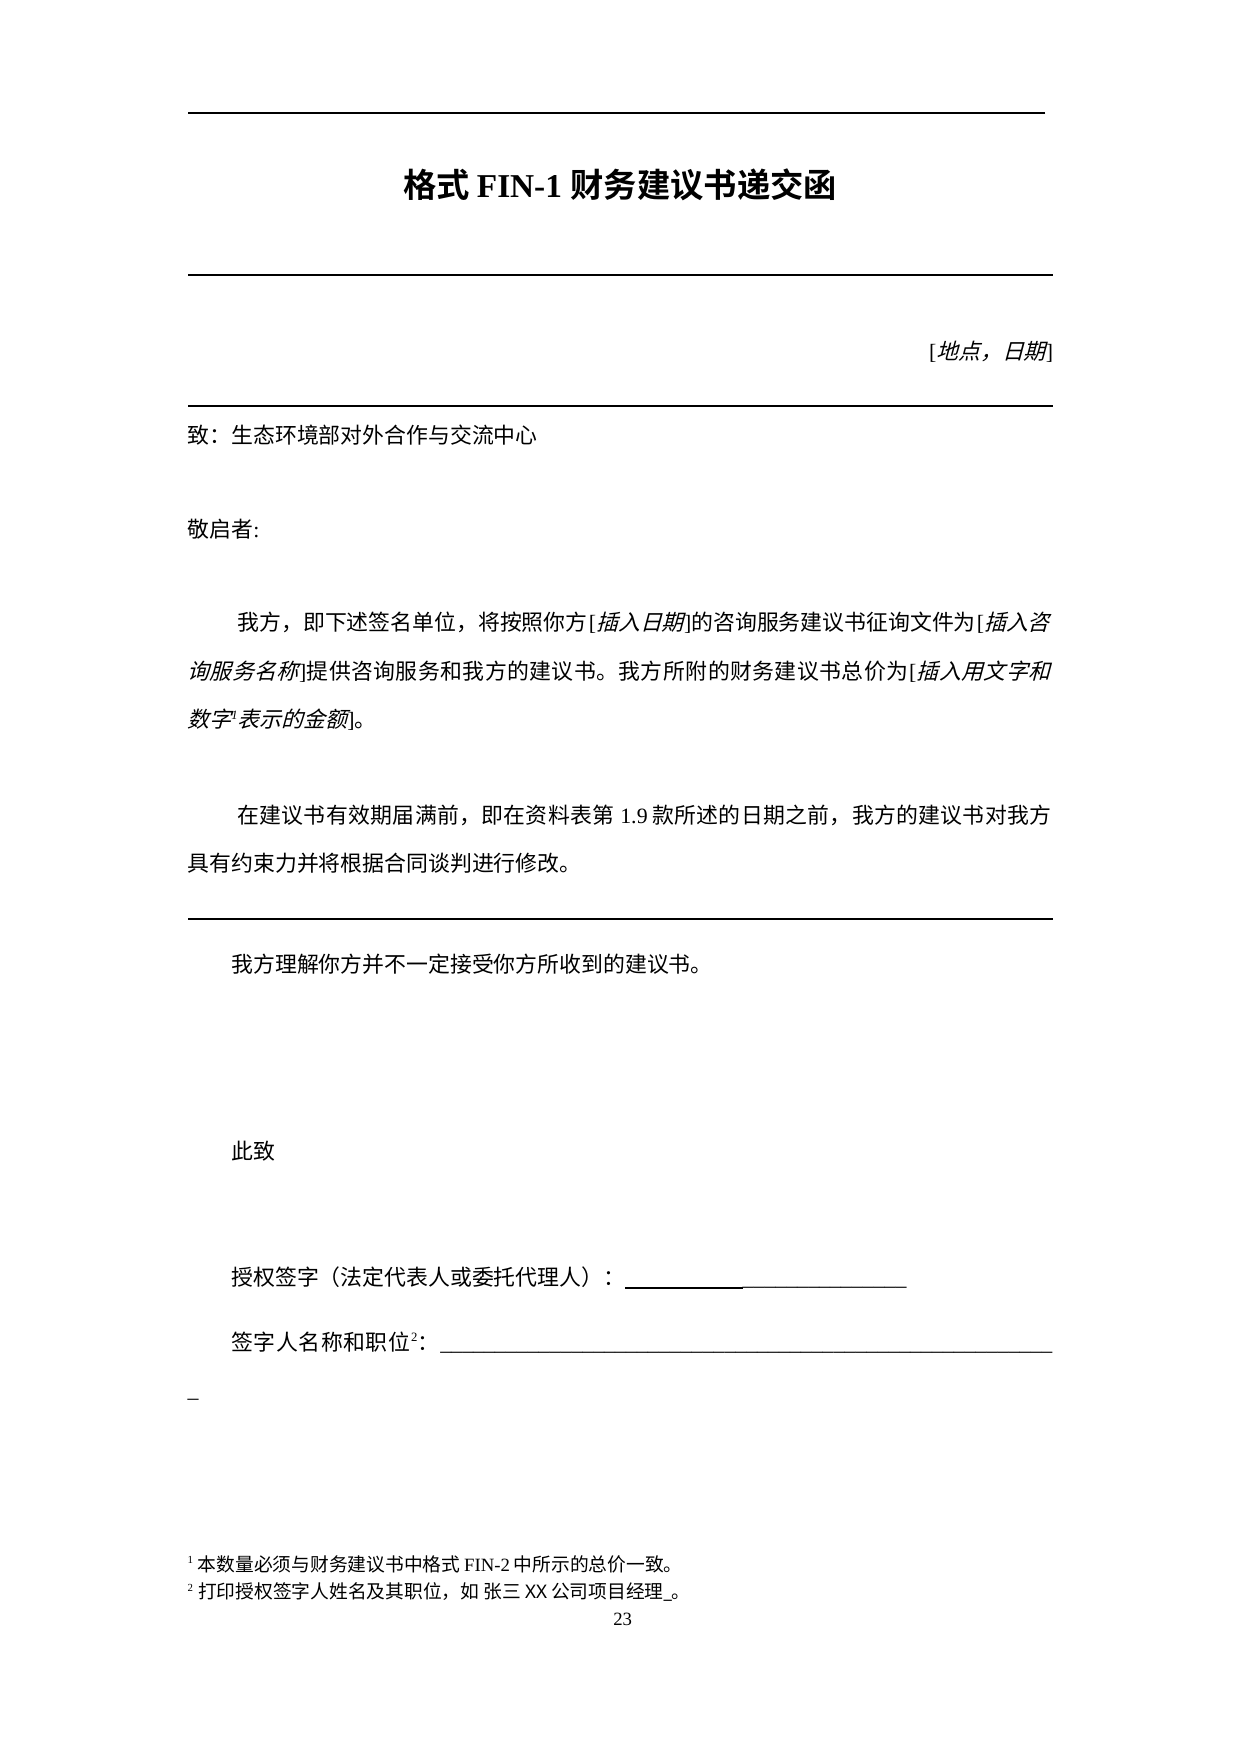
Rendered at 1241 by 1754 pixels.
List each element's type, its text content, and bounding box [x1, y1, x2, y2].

text 我方，即下述签名单位，将按照你方[插入日期]的咨询服务建议书征询文件为[插入咨询服务名称]提供咨询服务和我方的建议书。我方所附的财务建议书总价为[插入用文字和数字表示的金额]。 [187, 604, 1053, 734]
text 授权签字（法定代表人或委托代理人）： _______________ [187, 1260, 1053, 1292]
text 格式FIN-1 财务建议书递交函 [187, 150, 1053, 215]
text 此致 [187, 1134, 1053, 1166]
text 我方理解你方并不一定接受你方所收到的建议书。 [187, 947, 1053, 979]
text [地点，日期] [187, 333, 1053, 366]
text 签字人名称和职位：_________________________________________________________ [187, 1324, 1053, 1406]
text 在建议书有效期届满前，即在资料表第1.9款所述的日期之前，我方的建议书对我方具有约束力并将根据合同谈判进行修改。 [187, 797, 1053, 878]
text 敬启者: [187, 511, 1053, 544]
text 致：生态环境部对外合作与交流中心 [187, 418, 1053, 450]
